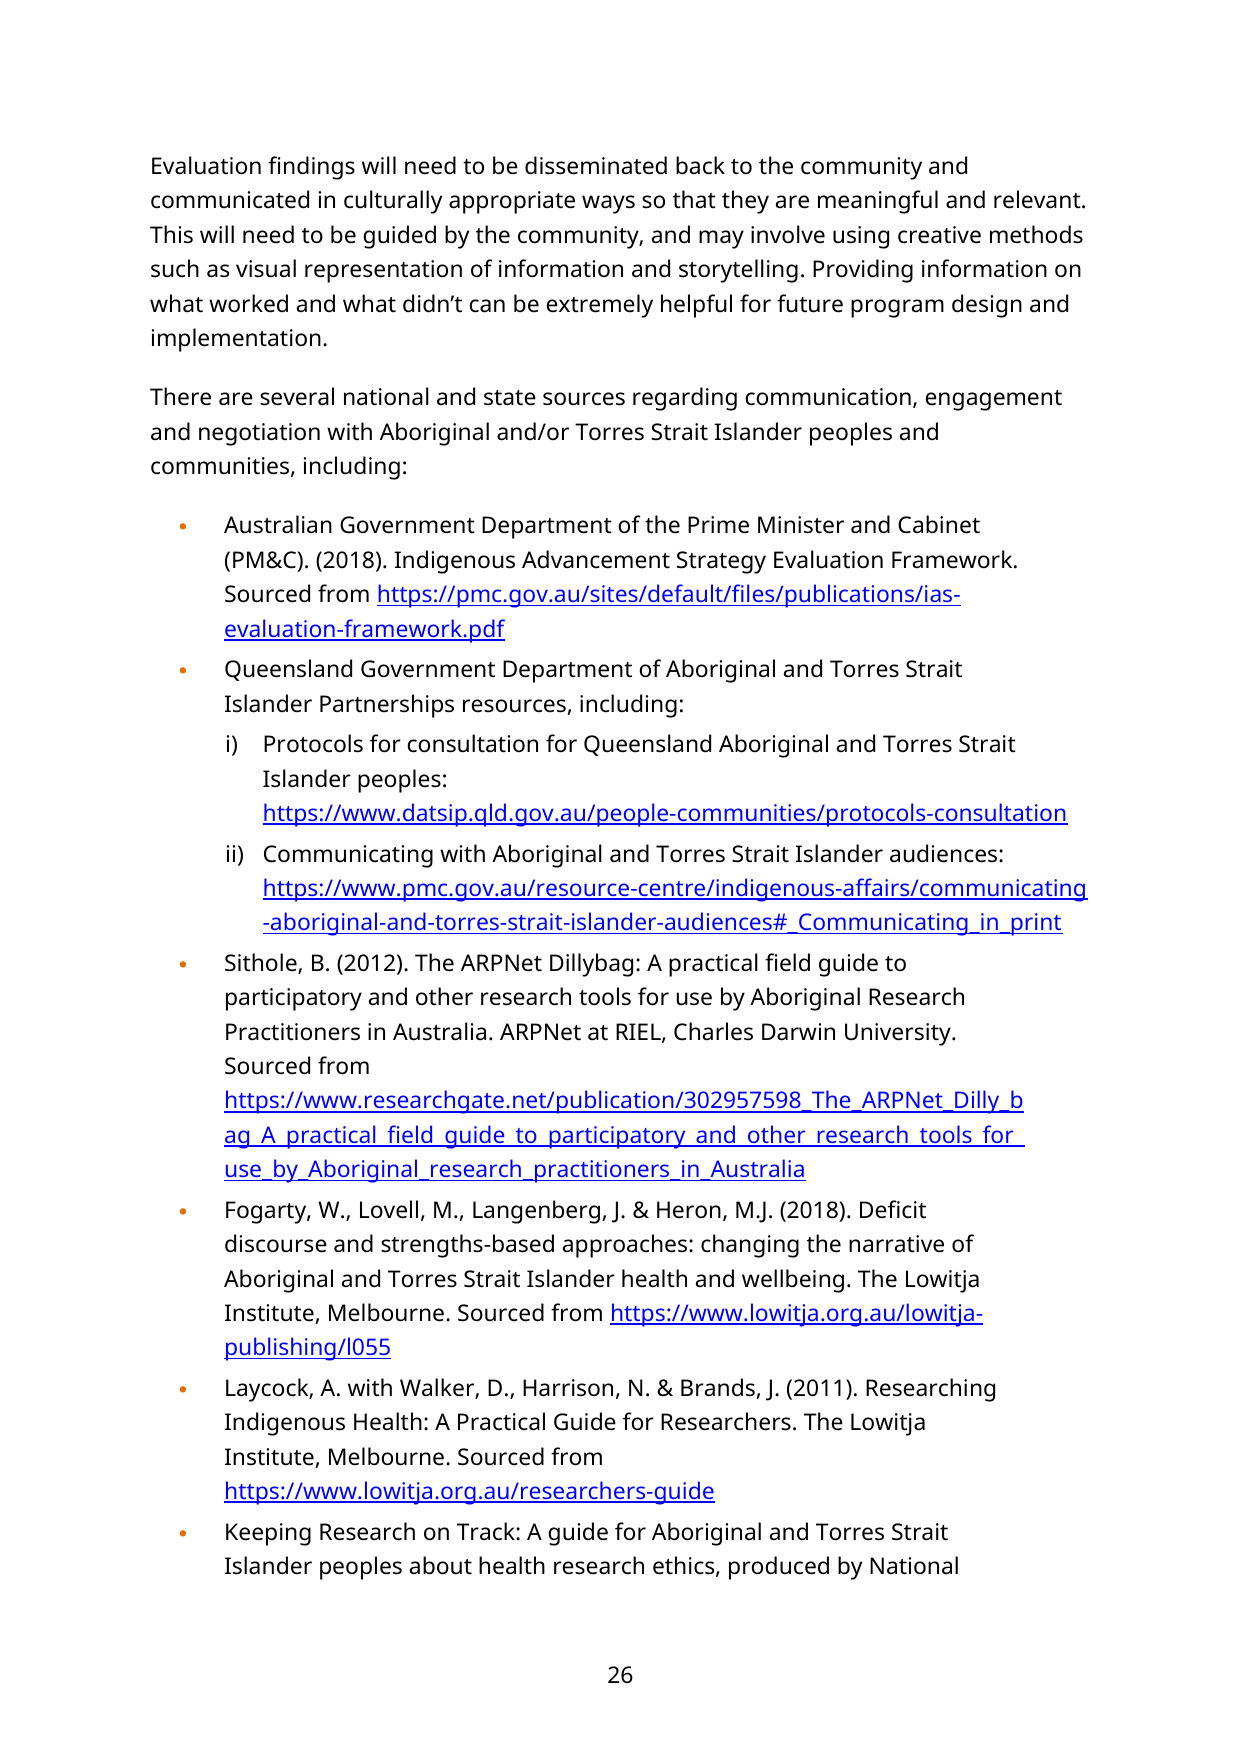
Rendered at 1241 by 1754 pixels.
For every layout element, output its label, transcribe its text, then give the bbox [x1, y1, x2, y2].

text Queensland Government Department of Aboriginal and Torres Strait Islander Partnerships resources, including: [179, 653, 1026, 719]
text Fogarty, W., Lovell, M., Langenberg, J. & Heron, M.J. (2018). Deficit discourse and strengths-based approaches: changing the narrative of Aboriginal and Torres Strait Islander health and wellbeing. The Lowitja Institute, Melbourne. Sourced from https://www.lowitja.org.au/lowitja-publishing/l055 [179, 1194, 1026, 1362]
text Evaluation findings will need to be disseminated back to the community and communicated in culturally appropriate ways so that they are meaningful and relevant. This will need to be guided by the community, and may involve using creative methods such as visual representation of information and storytelling. Providing information on what worked and what didn’t can be extremely helpful for future program design and implementation. [150, 150, 1090, 353]
text Laycock, A. with Walker, D., Harrison, N. & Brands, J. (2011). Researching Indigenous Health: A Practical Guide for Researchers. The Lowitja Institute, Melbourne. Sourced from https://www.lowitja.org.au/researchers-guide [179, 1372, 1026, 1506]
list Protocols for consultation for Queensland Aboriginal and Torres Strait Islander peoples: https://www.datsip.qld.gov.au/people-communities/protocols-consultation [225, 728, 1090, 828]
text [179, 1516, 1026, 1581]
text Sithole, B. (2012). The ARPNet Dillybag: A practical field guide to participatory and other research tools for use by Aboriginal Research Practitioners in Australia. ARPNet at RIEL, Charles Darwin University. Sourced from https://www.researchgate.net/publication/302957598_The_ARPNet_Dilly_bag_A_practical_field_guide_to_participatory_and_other_research_tools_for_use_by_Aboriginal_research_practitioners_in_Australia [179, 947, 1026, 1184]
text Australian Government Department of the Prime Minister and Cabinet (PM&C). (2018). Indigenous Advancement Strategy Evaluation Framework. Sourced from https://pmc.gov.au/sites/default/files/publications/ias-evaluation-framework.pdf [179, 509, 1026, 644]
text There are several national and state sources regarding communication, engagement and negotiation with Aboriginal and/or Torres Strait Islander peoples and communities, including: [150, 381, 1090, 481]
list Communicating with Aboriginal and Torres Strait Islander audiences: https://www.pmc.gov.au/resource-centre/indigenous-affairs/communicating-aboriginal-and-torres-strait-islander-audiences#_Communicating_in_print [225, 837, 1090, 937]
